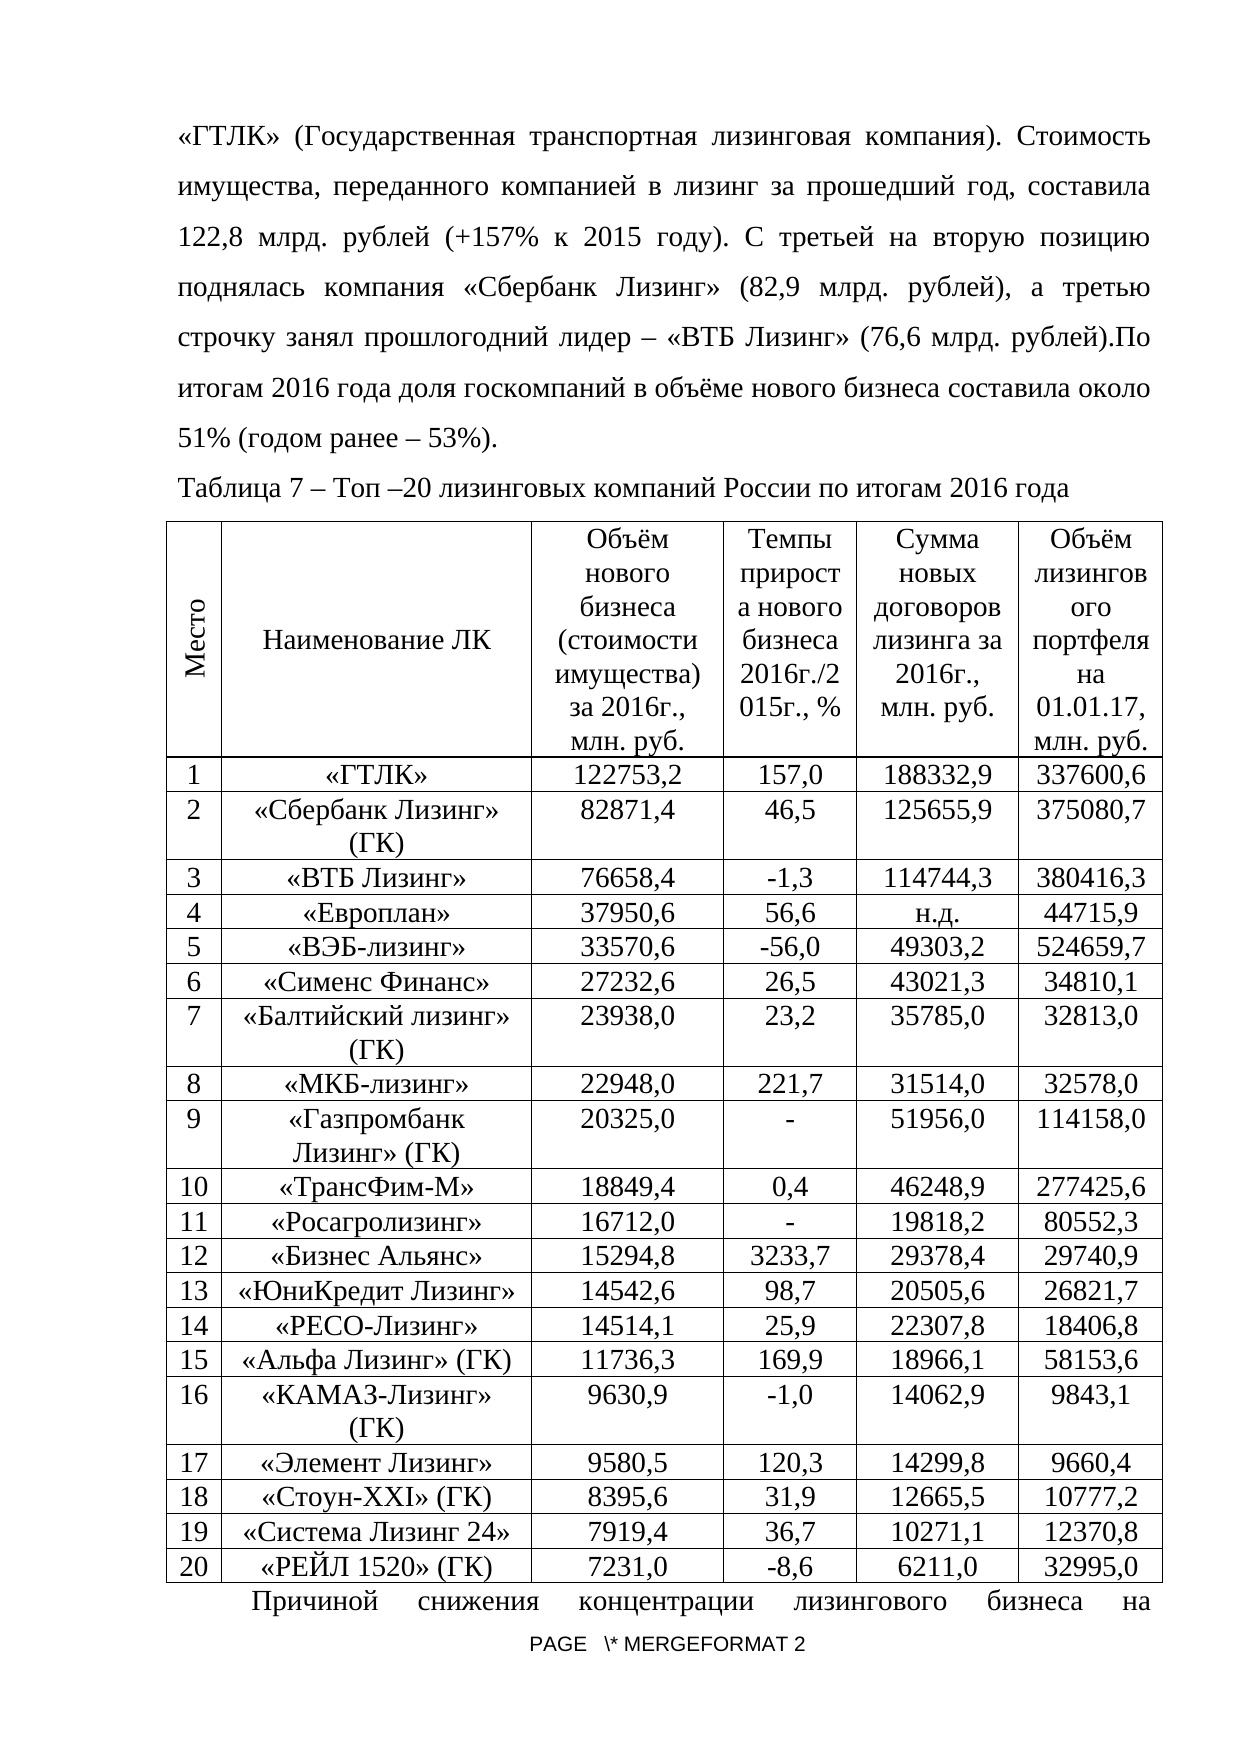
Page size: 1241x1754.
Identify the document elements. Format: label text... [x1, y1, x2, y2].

table_cell 122753,2 [532, 758, 723, 791]
table_cell «Росагролизинг» [222, 1204, 531, 1237]
table_cell 20325,0 [532, 1101, 723, 1168]
table_cell 9843,1 [1019, 1377, 1162, 1444]
table_cell 1 [167, 758, 221, 791]
table_cell 15 [167, 1342, 221, 1376]
table_cell «Альфа Лизинг» (ГК) [222, 1342, 531, 1376]
table_cell -56,0 [724, 929, 856, 963]
table_cell 11 [167, 1204, 221, 1237]
table_cell 14062,9 [857, 1377, 1018, 1444]
table_cell 14542,6 [532, 1273, 723, 1307]
table_cell «Стоун-XXI» (ГК) [222, 1480, 531, 1513]
table_cell «Элемент Лизинг» [222, 1445, 531, 1478]
table_cell 31514,0 [857, 1067, 1018, 1100]
table_cell 188332,9 [857, 758, 1018, 791]
table_cell 7231,0 [532, 1549, 723, 1582]
table_cell 31,9 [724, 1480, 856, 1513]
table_cell 13 [167, 1273, 221, 1307]
table_cell «Система Лизинг 24» [222, 1514, 531, 1548]
table_cell 46,5 [724, 792, 856, 859]
table_cell 15294,8 [532, 1239, 723, 1272]
table_cell 375080,7 [1019, 792, 1162, 859]
table_cell 17 [167, 1445, 221, 1478]
table_cell 12370,8 [1019, 1514, 1162, 1548]
table_cell 32578,0 [1019, 1067, 1162, 1100]
table_cell 22307,8 [857, 1308, 1018, 1341]
table_cell 32995,0 [1019, 1549, 1162, 1582]
table_cell 14514,1 [532, 1308, 723, 1341]
table_cell 125655,9 [857, 792, 1018, 859]
table_cell 43021,3 [857, 964, 1018, 997]
table_cell 7919,4 [532, 1514, 723, 1548]
table_cell 20 [167, 1549, 221, 1582]
table_cell 120,3 [724, 1445, 856, 1478]
table_cell 8 [167, 1067, 221, 1100]
table_cell 22948,0 [532, 1067, 723, 1100]
table_cell 2 [167, 792, 221, 859]
table_cell 10 [167, 1169, 221, 1203]
table_cell «РЕСО-Лизинг» [222, 1308, 531, 1341]
table_cell 277425,6 [1019, 1169, 1162, 1203]
table_header Объём нового бизнеса (стоимости имущества) за 2016г., млн. руб. [532, 522, 723, 756]
table_cell 14299,8 [857, 1445, 1018, 1478]
table_cell «ГТЛК» [222, 758, 531, 791]
table_cell 380416,3 [1019, 860, 1162, 894]
table_cell «ВЭБ-лизинг» [222, 929, 531, 963]
table_cell «Балтийский лизинг» (ГК) [222, 999, 531, 1066]
table_cell - [724, 1101, 856, 1168]
table_cell -8,6 [724, 1549, 856, 1582]
table_cell «ЮниКредит Лизинг» [222, 1273, 531, 1307]
table_cell 51956,0 [857, 1101, 1018, 1168]
table_cell -1,3 [724, 860, 856, 894]
table_cell 18 [167, 1480, 221, 1513]
table_cell 18966,1 [857, 1342, 1018, 1376]
table_cell 29378,4 [857, 1239, 1018, 1272]
table_header Темпы прироста нового бизнеса 2016г./2015г., % [724, 522, 856, 756]
table_cell «Европлан» [222, 895, 531, 928]
table_cell 157,0 [724, 758, 856, 791]
table_cell 169,9 [724, 1342, 856, 1376]
table_cell 18849,4 [532, 1169, 723, 1203]
table_cell 26,5 [724, 964, 856, 997]
text Таблица 7 – Топ –20 лизинговых компаний России по итогам 2016 года [177, 470, 1152, 504]
table_cell 16712,0 [532, 1204, 723, 1237]
table_cell «КАМАЗ-Лизинг» (ГК) [222, 1377, 531, 1444]
table_cell 18406,8 [1019, 1308, 1162, 1341]
table_cell 34810,1 [1019, 964, 1162, 997]
table_cell 23,2 [724, 999, 856, 1066]
table_cell 33570,6 [532, 929, 723, 963]
table_cell 25,9 [724, 1308, 856, 1341]
table_cell 3 [167, 860, 221, 894]
table_cell н.д. [857, 895, 1018, 928]
table_cell 9660,4 [1019, 1445, 1162, 1478]
table_cell 58153,6 [1019, 1342, 1162, 1376]
table_cell 98,7 [724, 1273, 856, 1307]
table_cell -1,0 [724, 1377, 856, 1444]
table_cell 19818,2 [857, 1204, 1018, 1237]
table_cell 11736,3 [532, 1342, 723, 1376]
table_cell 10271,1 [857, 1514, 1018, 1548]
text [177, 118, 1152, 453]
table_cell 20505,6 [857, 1273, 1018, 1307]
table_header Сумма новых договоров лизинга за 2016г., млн. руб. [857, 522, 1018, 756]
table_cell 16 [167, 1377, 221, 1444]
table_header Наименование ЛК [222, 522, 531, 756]
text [177, 1583, 1152, 1617]
table_cell 12665,5 [857, 1480, 1018, 1513]
table_header Место [167, 522, 221, 756]
table_cell 524659,7 [1019, 929, 1162, 963]
table_cell 29740,9 [1019, 1239, 1162, 1272]
table_cell 44715,9 [1019, 895, 1162, 928]
table_cell 3233,7 [724, 1239, 856, 1272]
table_cell 10777,2 [1019, 1480, 1162, 1513]
table_cell - [724, 1204, 856, 1237]
table_cell 19 [167, 1514, 221, 1548]
table_cell «ТрансФим-М» [222, 1169, 531, 1203]
table_cell 0,4 [724, 1169, 856, 1203]
table_cell 4 [167, 895, 221, 928]
table_cell «Бизнес Альянс» [222, 1239, 531, 1272]
table_cell «Газпромбанк Лизинг» (ГК) [222, 1101, 531, 1168]
table_cell 27232,6 [532, 964, 723, 997]
table_cell «Сбербанк Лизинг» (ГК) [222, 792, 531, 859]
table_header Объём лизингового портфеля на 01.01.17, млн. руб. [1019, 522, 1162, 756]
table_cell «РЕЙЛ 1520» (ГК) [222, 1549, 531, 1582]
table_cell 49303,2 [857, 929, 1018, 963]
table_cell 6211,0 [857, 1549, 1018, 1582]
table_cell 337600,6 [1019, 758, 1162, 791]
table_cell 8395,6 [532, 1480, 723, 1513]
table_cell 9580,5 [532, 1445, 723, 1478]
table_cell 221,7 [724, 1067, 856, 1100]
table_cell 56,6 [724, 895, 856, 928]
table_cell 82871,4 [532, 792, 723, 859]
table_cell 12 [167, 1239, 221, 1272]
table_cell 114158,0 [1019, 1101, 1162, 1168]
table_cell 35785,0 [857, 999, 1018, 1066]
table_cell 36,7 [724, 1514, 856, 1548]
table_cell «МКБ-лизинг» [222, 1067, 531, 1100]
table_cell «ВТБ Лизинг» [222, 860, 531, 894]
table_cell 26821,7 [1019, 1273, 1162, 1307]
table_cell 80552,3 [1019, 1204, 1162, 1237]
table_cell 76658,4 [532, 860, 723, 894]
table_cell 32813,0 [1019, 999, 1162, 1066]
table_cell 23938,0 [532, 999, 723, 1066]
table_cell 7 [167, 999, 221, 1066]
table_cell 114744,3 [857, 860, 1018, 894]
table_cell «Сименс Финанс» [222, 964, 531, 997]
table_cell 14 [167, 1308, 221, 1341]
table_cell 9 [167, 1101, 221, 1168]
table_cell 37950,6 [532, 895, 723, 928]
table_cell 9630,9 [532, 1377, 723, 1444]
table_cell 5 [167, 929, 221, 963]
table_cell 6 [167, 964, 221, 997]
table_cell 46248,9 [857, 1169, 1018, 1203]
